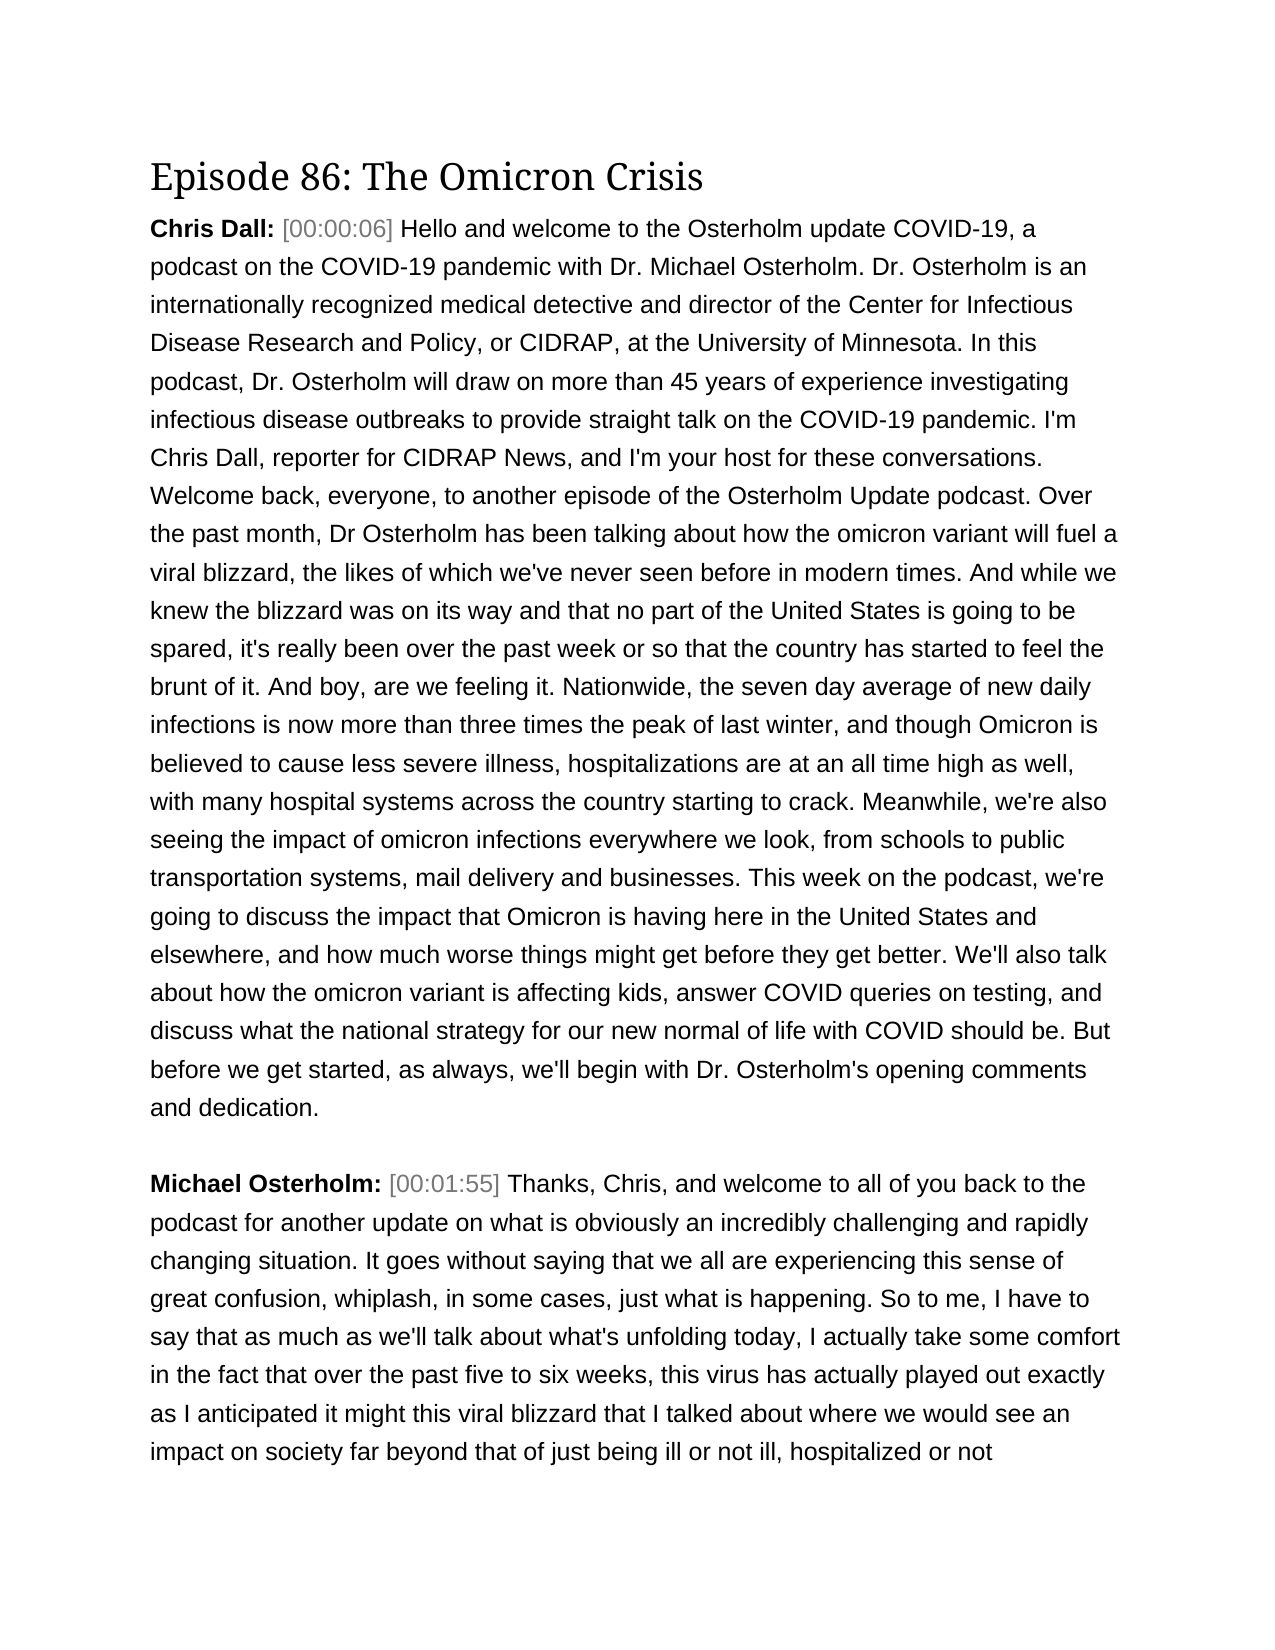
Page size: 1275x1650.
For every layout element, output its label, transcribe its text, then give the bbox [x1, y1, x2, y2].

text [150, 1169, 1125, 1466]
text Chris Dall: [00:00:06] Hello and welcome to the Osterholm update COVID-19, a podcast on the COVID-19 pandemic with Dr. Michael Osterholm. Dr. Osterholm is an internationally recognized medical detective and director of the Center for Infectious Disease Research and Policy, or CIDRAP, at the University of Minnesota. In this podcast, Dr. Osterholm will draw on more than 45 years of experience investigating infectious disease outbreaks to provide straight talk on the COVID-19 pandemic. I'm Chris Dall, reporter for CIDRAP News, and I'm your host for these conversations. Welcome back, everyone, to another episode of the Osterholm Update podcast. Over the past month, Dr Osterholm has been talking about how the omicron variant will fuel a viral blizzard, the likes of which we've never seen before in modern times. And while we knew the blizzard was on its way and that no part of the United States is going to be spared, it's really been over the past week or so that the country has started to feel the brunt of it. And boy, are we feeling it. Nationwide, the seven day average of new daily infections is now more than three times the peak of last winter, and though Omicron is believed to cause less severe illness, hospitalizations are at an all time high as well, with many hospital systems across the country starting to crack. Meanwhile, we're also seeing the impact of omicron infections everywhere we look, from schools to public transportation systems, mail delivery and businesses. This week on the podcast, we're going to discuss the impact that Omicron is having here in the United States and elsewhere, and how much worse things might get before they get better. We'll also talk about how the omicron variant is affecting kids, answer COVID queries on testing, and discuss what the national strategy for our new normal of life with COVID should be. But before we get started, as always, we'll begin with Dr. Osterholm's opening comments and dedication. [150, 213, 1125, 1122]
subtitle Episode 86: The Omicron Crisis [150, 150, 1125, 201]
